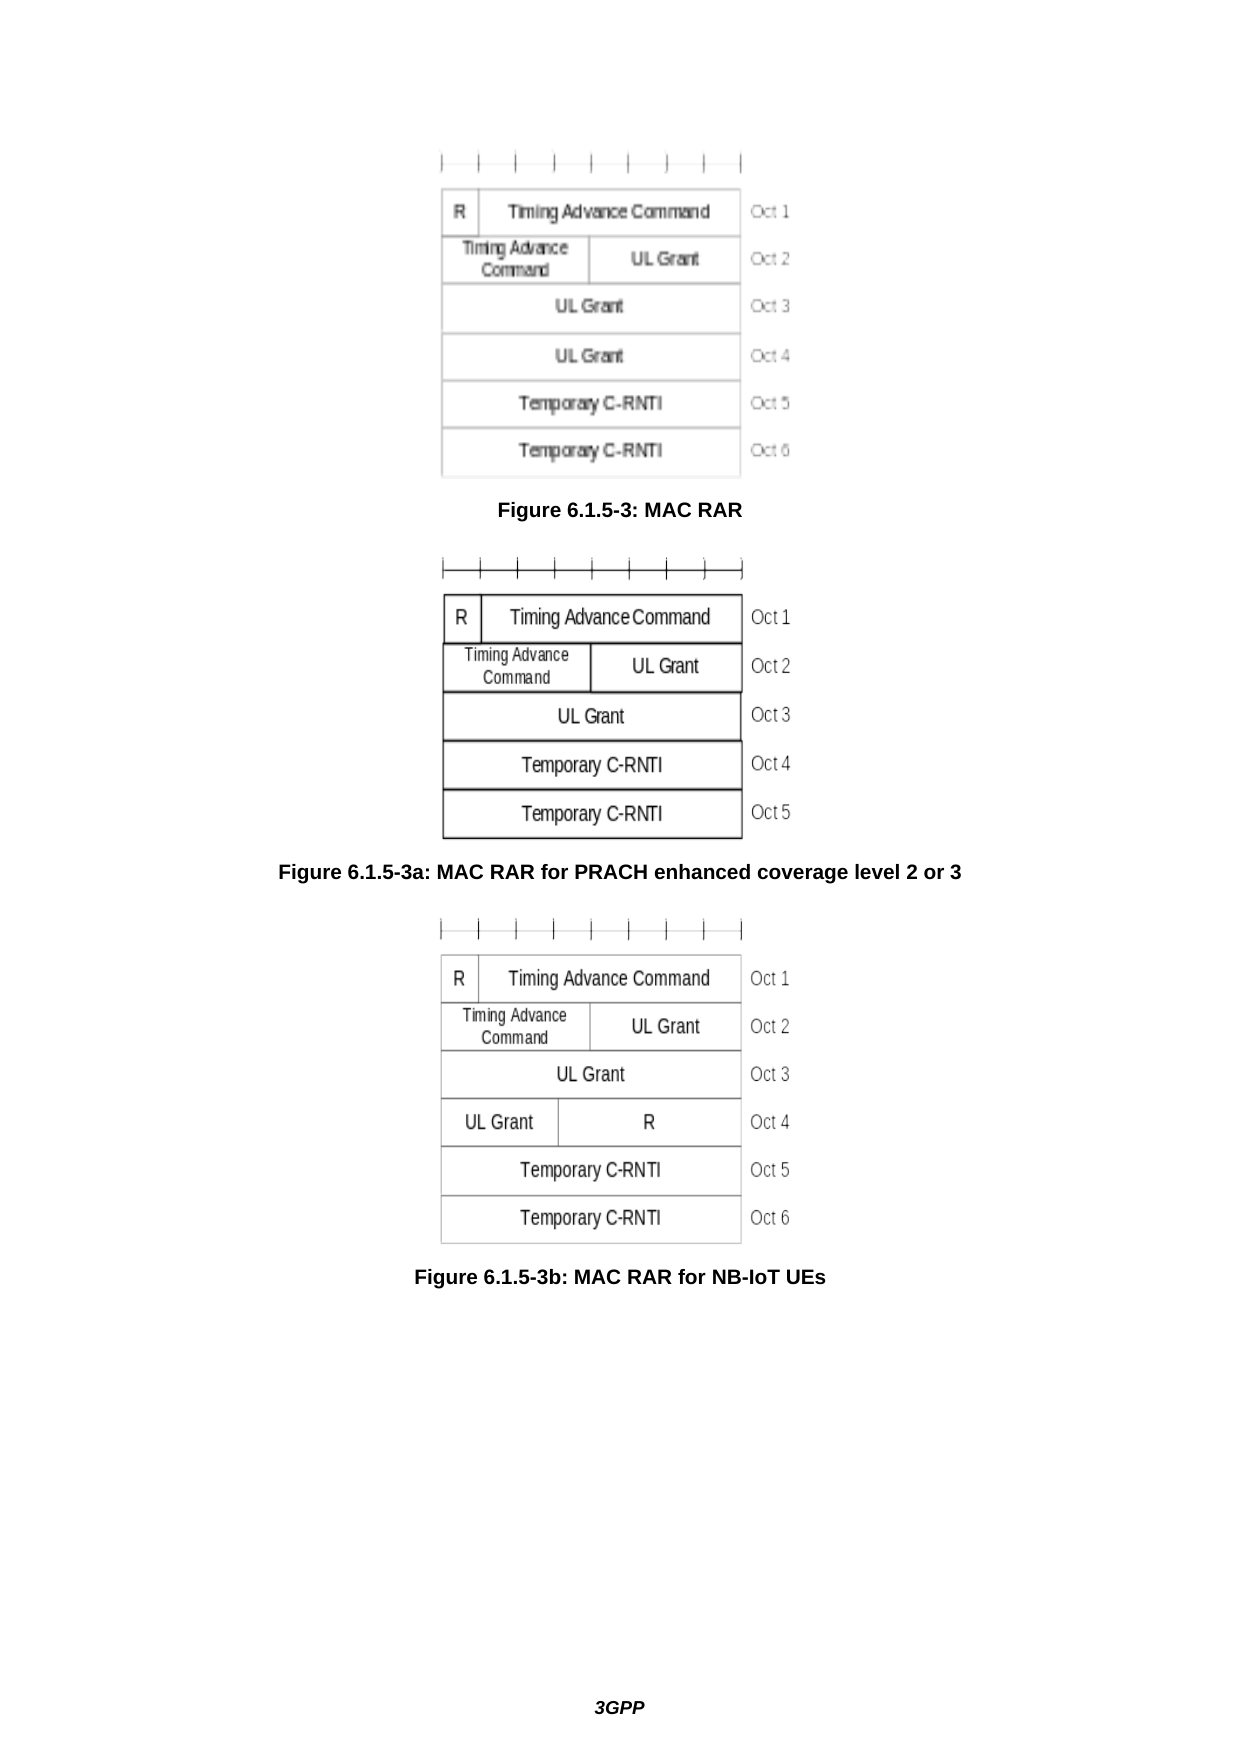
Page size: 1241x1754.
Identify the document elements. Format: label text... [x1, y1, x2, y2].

text Figure 6.1.5-3a: MAC RAR for PRACH enhanced coverage level 2 or 3 [118, 859, 1122, 883]
text Figure 6.1.5-3b: MAC RAR for NB-IoT UEs [118, 1265, 1122, 1289]
text Figure 6.1.5-3: MAC RAR [118, 498, 1122, 522]
